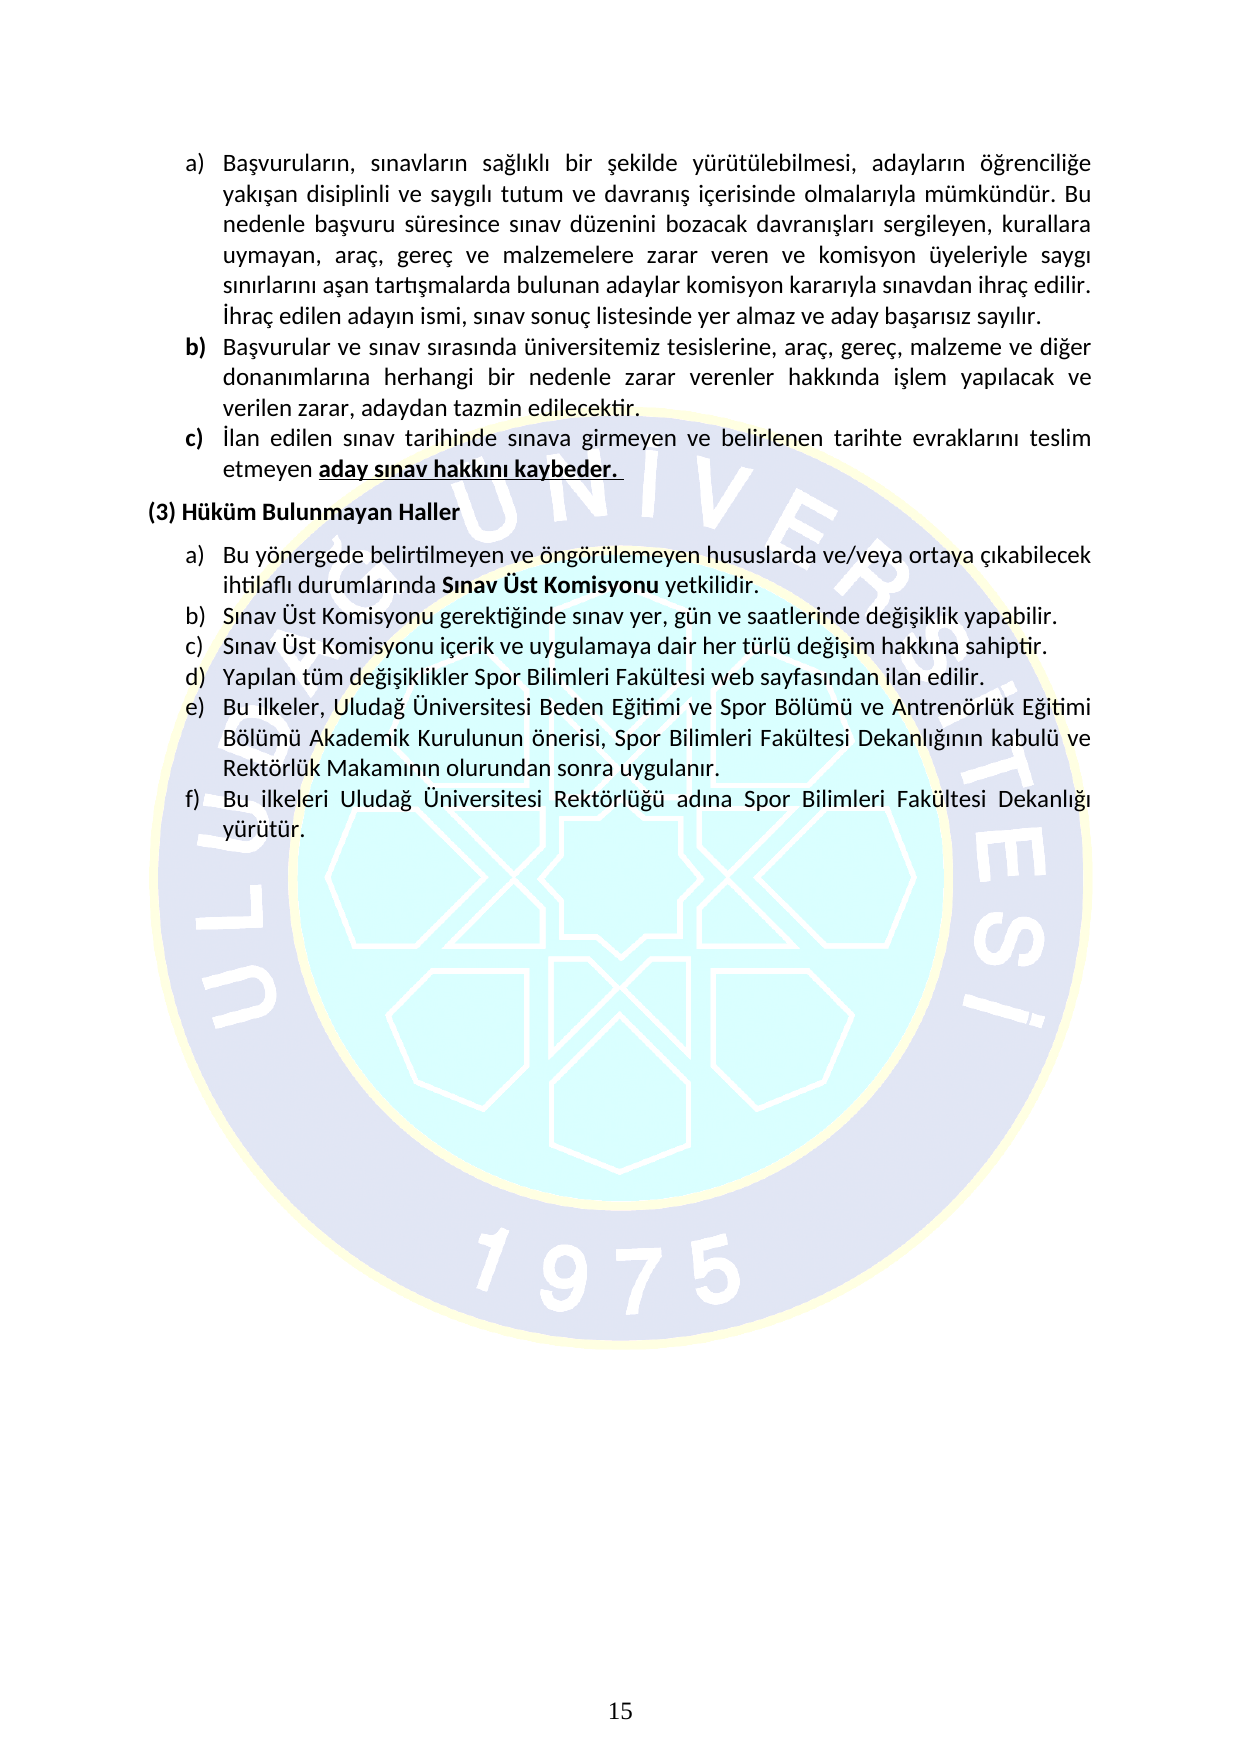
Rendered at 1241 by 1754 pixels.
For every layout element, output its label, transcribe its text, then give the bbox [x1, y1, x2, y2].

list Sınav Üst Komisyonu içerik ve uygulamaya dair her türlü değişim hakkına sahiptir. [185, 630, 1093, 661]
text (3) Hüküm Bulunmayan Haller [148, 496, 1093, 526]
list Bu yönergede belirtilmeyen ve öngörülemeyen hususlarda ve/veya ortaya çıkabilecek ihtilaflı durumlarında Sınav Üst Komisyonu yetkilidir. [185, 539, 1093, 600]
list Başvurular ve sınav sırasında üniversitemiz tesislerine, araç, gereç, malzeme ve diğer donanımlarına herhangi bir nedenle zarar verenler hakkında işlem yapılacak ve verilen zarar, adaydan tazmin edilecektir. [185, 331, 1093, 422]
list Sınav Üst Komisyonu gerektiğinde sınav yer, gün ve saatlerinde değişiklik yapabilir. [185, 600, 1093, 630]
list Başvuruların, sınavların sağlıklı bir şekilde yürütülebilmesi, adayların öğrenciliğe yakışan disiplinli ve saygılı tutum ve davranış içerisinde olmalarıyla mümkündür. Bu nedenle başvuru süresince sınav düzenini bozacak davranışları sergileyen, kurallara uymayan, araç, gereç ve malzemelere zarar veren ve komisyon üyeleriyle saygı sınırlarını aşan tartışmalarda bulunan adaylar komisyon kararıyla sınavdan ihraç edilir. İhraç edilen adayın ismi, sınav sonuç listesinde yer almaz ve aday başarısız sayılır. [185, 148, 1093, 331]
list Yapılan tüm değişiklikler Spor Bilimleri Fakültesi web sayfasından ilan edilir. [185, 661, 1093, 691]
list Bu ilkeleri Uludağ Üniversitesi Rektörlüğü adına Spor Bilimleri Fakültesi Dekanlığı yürütür. [185, 783, 1093, 844]
list Bu ilkeler, Uludağ Üniversitesi Beden Eğitimi ve Spor Bölümü ve Antrenörlük Eğitimi Bölümü Akademik Kurulunun önerisi, Spor Bilimleri Fakültesi Dekanlığının kabulü ve Rektörlük Makamının olurundan sonra uygulanır. [185, 691, 1093, 783]
list İlan edilen sınav tarihinde sınava girmeyen ve belirlenen tarihte evraklarını teslim etmeyen aday sınav hakkını kaybeder. [185, 422, 1093, 483]
